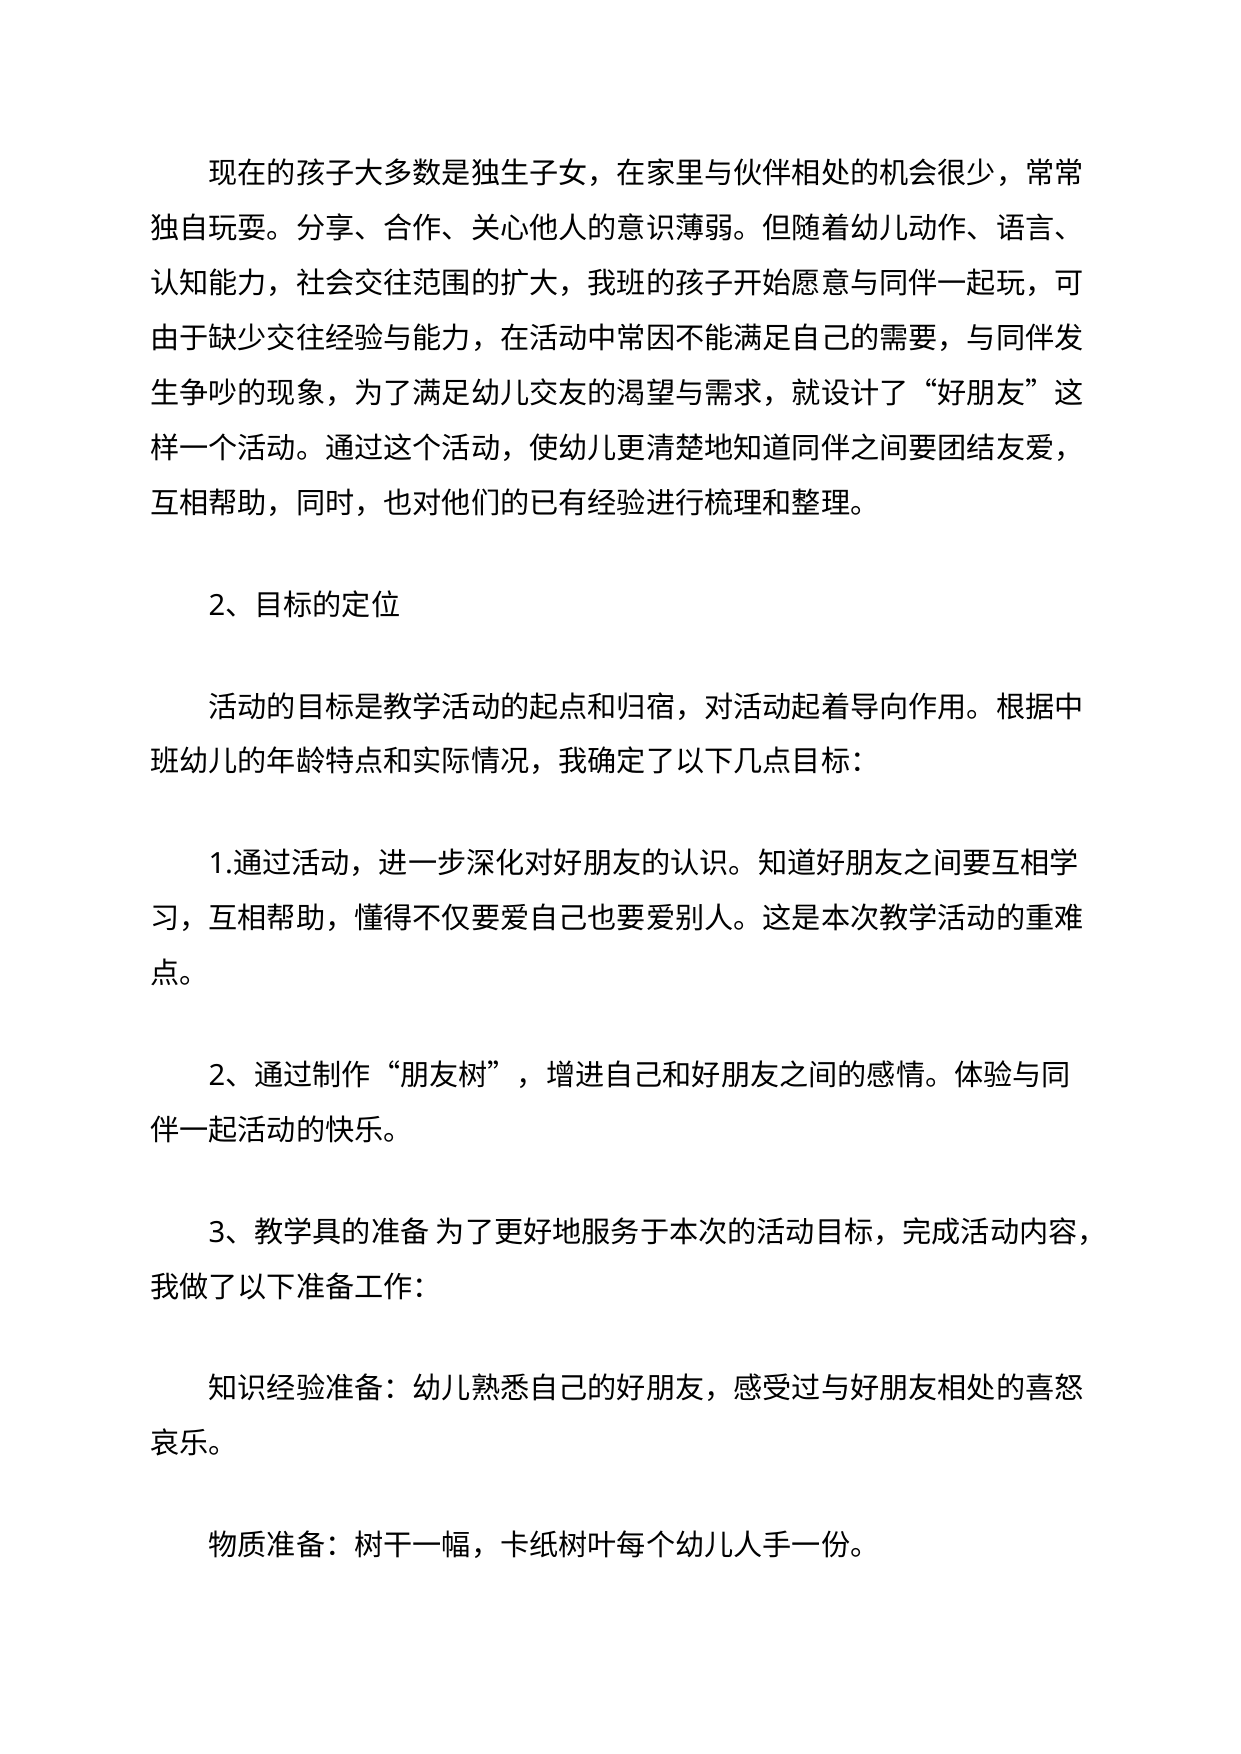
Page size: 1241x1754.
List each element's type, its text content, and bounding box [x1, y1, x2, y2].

text 2、目标的定位 [150, 581, 1090, 623]
text 物质准备：树干一幅，卡纸树叶每个幼儿人手一份。 [150, 1522, 1090, 1564]
text 现在的孩子大多数是独生子女，在家里与伙伴相处的机会很少，常常独自玩耍。分享、合作、关心他人的意识薄弱。但随着幼儿动作、语言、认知能力，社会交往范围的扩大，我班的孩子开始愿意与同伴一起玩，可由于缺少交往经验与能力，在活动中常因不能满足自己的需要，与同伴发生争吵的现象，为了满足幼儿交友的渴望与需求，就设计了“好朋友”这样一个活动。通过这个活动，使幼儿更清楚地知道同伴之间要团结友爱，互相帮助，同时，也对他们的已有经验进行梳理和整理。 [150, 150, 1090, 522]
text 3、教学具的准备 为了更好地服务于本次的活动目标，完成活动内容，我做了以下准备工作： [150, 1208, 1090, 1306]
text 1.通过活动，进一步深化对好朋友的认识。知道好朋友之间要互相学习，互相帮助，懂得不仅要爱自己也要爱别人。这是本次教学活动的重难点。 [150, 840, 1090, 992]
text 知识经验准备：幼儿熟悉自己的好朋友，感受过与好朋友相处的喜怒哀乐。 [150, 1365, 1090, 1462]
text 活动的目标是教学活动的起点和归宿，对活动起着导向作用。根据中班幼儿的年龄特点和实际情况，我确定了以下几点目标： [150, 683, 1090, 780]
text 2、通过制作“朋友树”，增进自己和好朋友之间的感情。体验与同伴一起活动的快乐。 [150, 1051, 1090, 1149]
